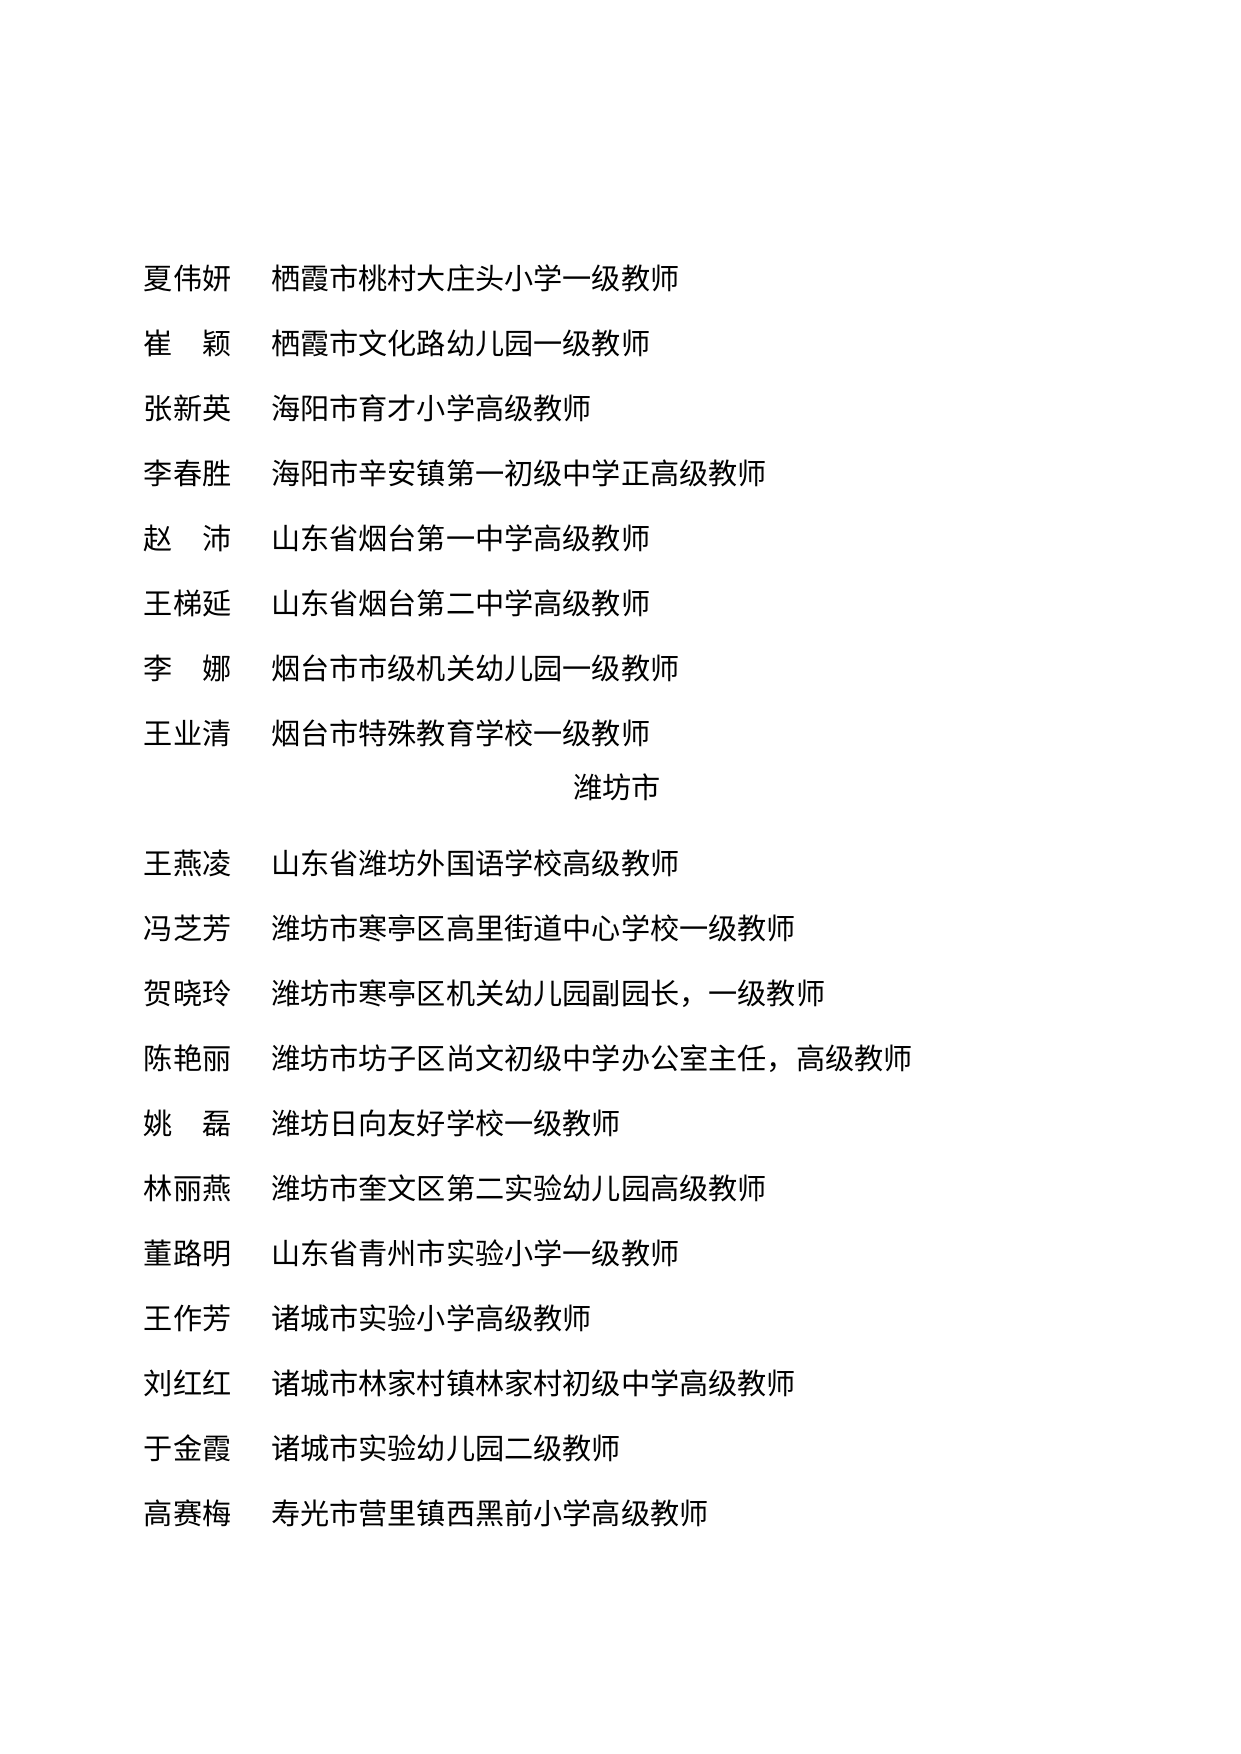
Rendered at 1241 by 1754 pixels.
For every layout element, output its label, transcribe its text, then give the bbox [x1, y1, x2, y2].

table_cell 高赛梅 [116, 1468, 259, 1533]
table_cell 王业清 [116, 688, 259, 753]
table_cell 栖霞市文化路幼儿园一级教师 [260, 298, 1117, 363]
table_cell 王梯延 [116, 558, 259, 623]
table_cell 海阳市育才小学高级教师 [260, 363, 1117, 428]
table_cell 潍坊日向友好学校一级教师 [260, 1078, 1117, 1143]
table_cell 林丽燕 [116, 1143, 259, 1208]
table_cell 陈艳丽 [116, 1013, 259, 1078]
table_cell 李春胜 [116, 428, 259, 493]
table_cell 贺晓玲 [116, 948, 259, 1013]
table_cell 赵沛 [116, 493, 259, 558]
table_cell 诸城市实验幼儿园二级教师 [260, 1403, 1117, 1468]
table_cell 山东省烟台第一中学高级教师 [260, 493, 1117, 558]
table_cell 烟台市特殊教育学校一级教师 [260, 688, 1117, 753]
table_cell 冯芝芳 [116, 883, 259, 948]
table_cell 海阳市辛安镇第一初级中学正高级教师 [260, 428, 1117, 493]
table_cell 王作芳 [116, 1273, 259, 1338]
table_cell 李娜 [116, 623, 259, 688]
table_cell 姚磊 [116, 1078, 259, 1143]
table_cell 刘红红 [116, 1338, 259, 1403]
table_cell 寿光市营里镇西黑前小学高级教师 [260, 1468, 1117, 1533]
table_cell 山东省烟台第二中学高级教师 [260, 558, 1117, 623]
table_cell 董路明 [116, 1208, 259, 1273]
table_cell 崔颖 [116, 298, 259, 363]
table_cell 于金霞 [116, 1403, 259, 1468]
table_cell 王燕凌 [116, 818, 259, 883]
table_cell 烟台市市级机关幼儿园一级教师 [260, 623, 1117, 688]
table_cell 张新英 [116, 363, 259, 428]
table_cell 潍坊市奎文区第二实验幼儿园高级教师 [260, 1143, 1117, 1208]
table_cell 潍坊市寒亭区机关幼儿园副园长，一级教师 [260, 948, 1117, 1013]
table_cell 山东省潍坊外国语学校高级教师 [260, 818, 1117, 883]
table_cell 潍坊市寒亭区高里街道中心学校一级教师 [260, 883, 1117, 948]
table_cell 山东省青州市实验小学一级教师 [260, 1208, 1117, 1273]
table_cell 诸城市实验小学高级教师 [260, 1273, 1117, 1338]
table_cell 诸城市林家村镇林家村初级中学高级教师 [260, 1338, 1117, 1403]
table_cell 栖霞市桃村大庄头小学一级教师 [260, 233, 1117, 298]
table_cell 夏伟妍 [116, 233, 259, 298]
table_cell 潍坊市 [116, 753, 1117, 818]
table_cell 潍坊市坊子区尚文初级中学办公室主任，高级教师 [260, 1013, 1117, 1078]
